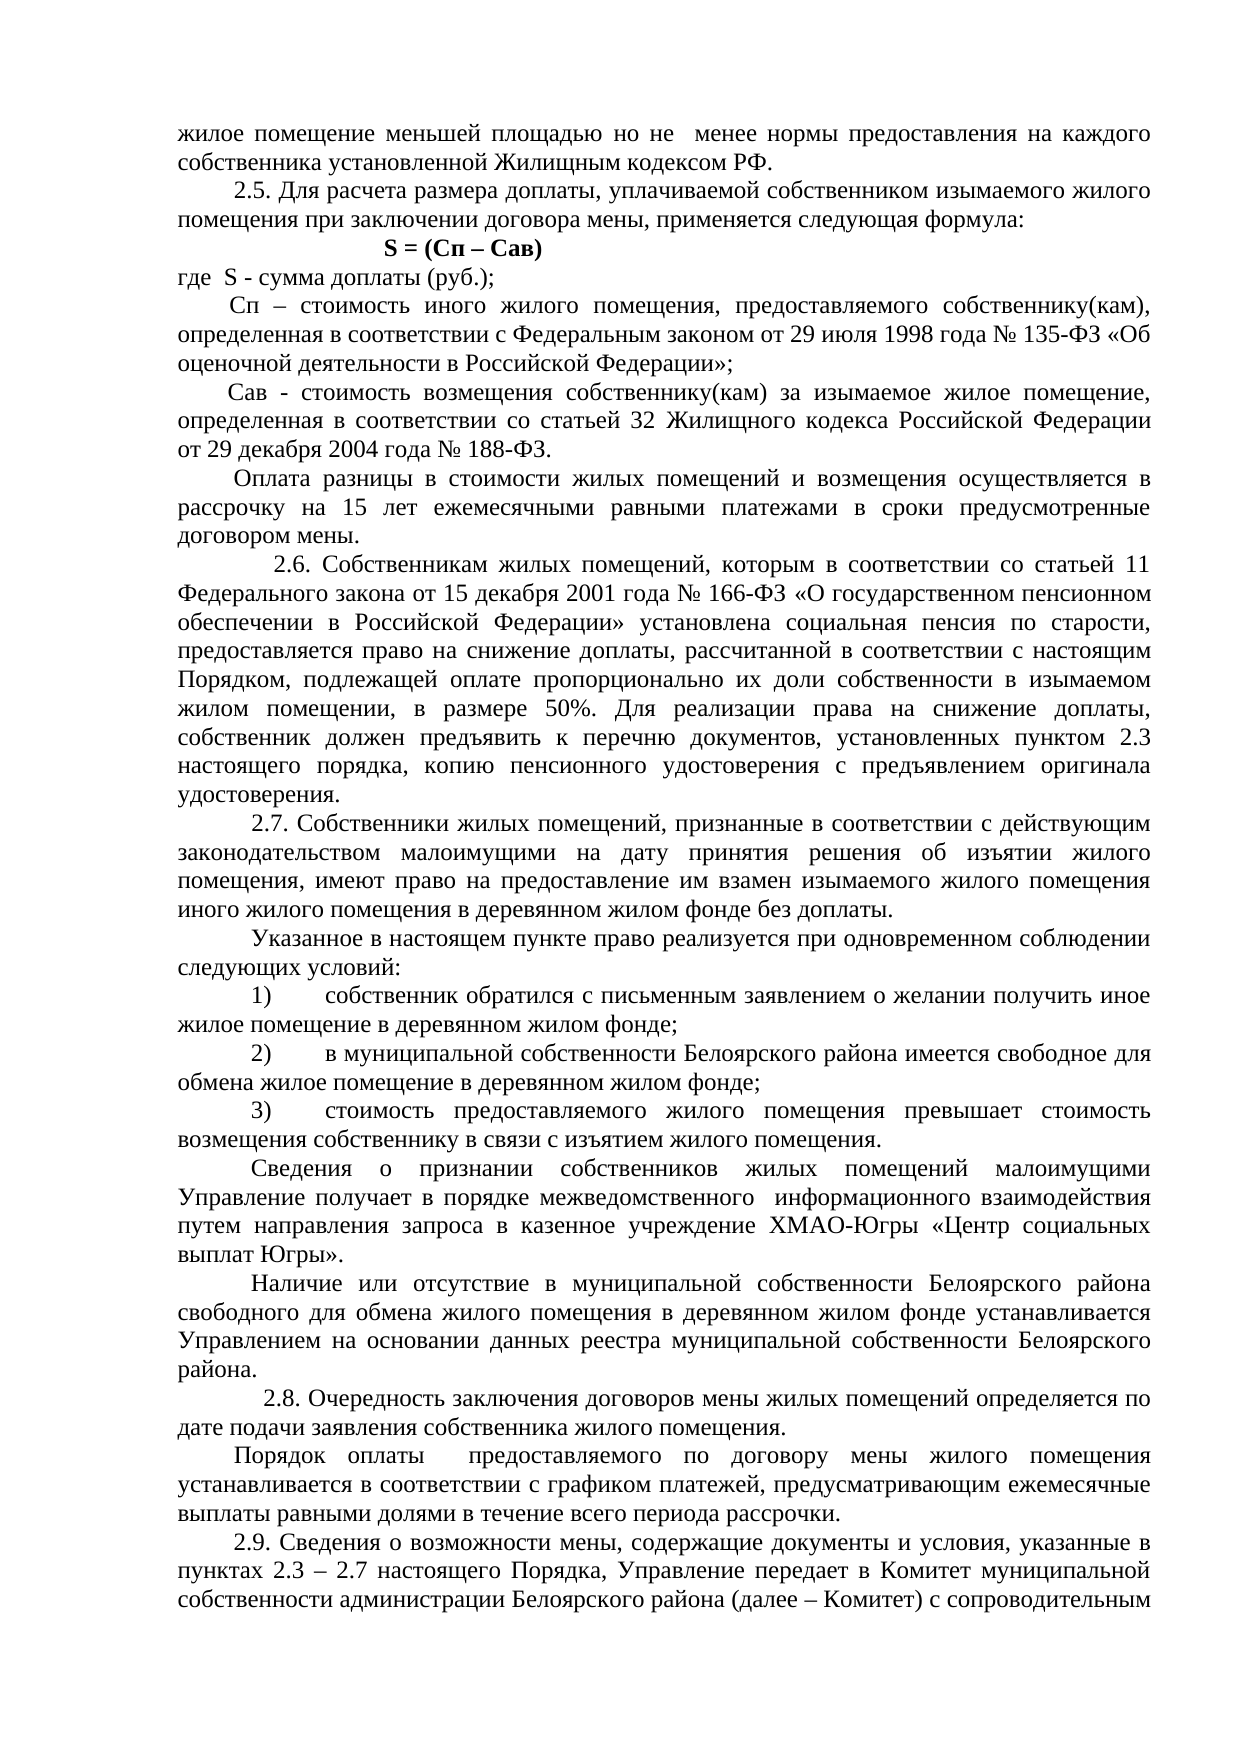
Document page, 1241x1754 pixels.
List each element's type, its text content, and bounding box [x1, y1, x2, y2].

text 2.8. Очередность заключения договоров мены жилых помещений определяется по дате подачи заявления собственника жилого помещения. [177, 1383, 1152, 1441]
text где S - сумма доплаты (руб.); [177, 262, 1152, 291]
text 2.5. Для расчета размера доплаты, уплачиваемой собственником изымаемого жилого помещения при заключении договора мены, применяется следующая формула: [177, 176, 1152, 233]
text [177, 1527, 1152, 1613]
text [177, 118, 1152, 176]
list собственник обратился с письменным заявлением о желании получить иное жилое помещение в деревянном жилом фонде; [177, 981, 1152, 1038]
text Указанное в настоящем пункте право реализуется при одновременном соблюдении следующих условий: [177, 923, 1152, 981]
list Сведения о признании собственников жилых помещений малоимущими Управление получает в порядке межведомственного информационного взаимодействия путем направления запроса в казенное учреждение ХМАО-Югры «Центр социальных выплат Югры». [177, 1153, 1152, 1268]
list стоимость предоставляемого жилого помещения превышает стоимость возмещения собственнику в связи с изъятием жилого помещения. [177, 1096, 1152, 1153]
text 2.7. Собственники жилых помещений, признанные в соответствии с действующим законодательством малоимущими на дату принятия решения об изъятии жилого помещения, имеют право на предоставление им взамен изымаемого жилого помещения иного жилого помещения в деревянном жилом фонде без доплаты. [177, 808, 1152, 923]
list в муниципальной собственности Белоярского района имеется свободное для обмена жилое помещение в деревянном жилом фонде; [177, 1038, 1152, 1096]
text 2.6. Собственникам жилых помещений, которым в соответствии со статьей 11 Федерального закона от 15 декабря 2001 года № 166-ФЗ «О государственном пенсионном обеспечении в Российской Федерации» установлена социальная пенсия по старости, предоставляется право на снижение доплаты, рассчитанной в соответствии с настоящим Порядком, подлежащей оплате пропорционально их доли собственности в изымаемом жилом помещении, в размере 50%. Для реализации права на снижение доплаты, собственник должен предъявить к перечню документов, установленных пунктом 2.3 настоящего порядка, копию пенсионного удостоверения с предъявлением оригинала удостоверения. [177, 549, 1152, 808]
list Наличие или отсутствие в муниципальной собственности Белоярского района свободного для обмена жилого помещения в деревянном жилом фонде устанавливается Управлением на основании данных реестра муниципальной собственности Белоярского района. [177, 1268, 1152, 1383]
text Cав - стоимость возмещения собственнику(кам) за изымаемое жилое помещение, определенная в соответствии со статьей 32 Жилищного кодекса Российской Федерации от 29 декабря 2004 года № 188-ФЗ. [177, 377, 1152, 463]
text Оплата разницы в стоимости жилых помещений и возмещения осуществляется в рассрочку на 15 лет ежемесячными равными платежами в сроки предусмотренные договором мены. [177, 463, 1152, 549]
text Порядок оплаты предоставляемого по договору мены жилого помещения устанавливается в соответствии с графиком платежей, предусматривающим ежемесячные выплаты равными долями в течение всего периода рассрочки. [177, 1441, 1152, 1527]
text S = (Cп – Cав) [177, 233, 1152, 262]
text Cп – стоимость иного жилого помещения, предоставляемого собственнику(кам), определенная в соответствии с Федеральным законом от 29 июля 1998 года № 135-ФЗ «Об оценочной деятельности в Российской Федерации»; [177, 291, 1152, 377]
